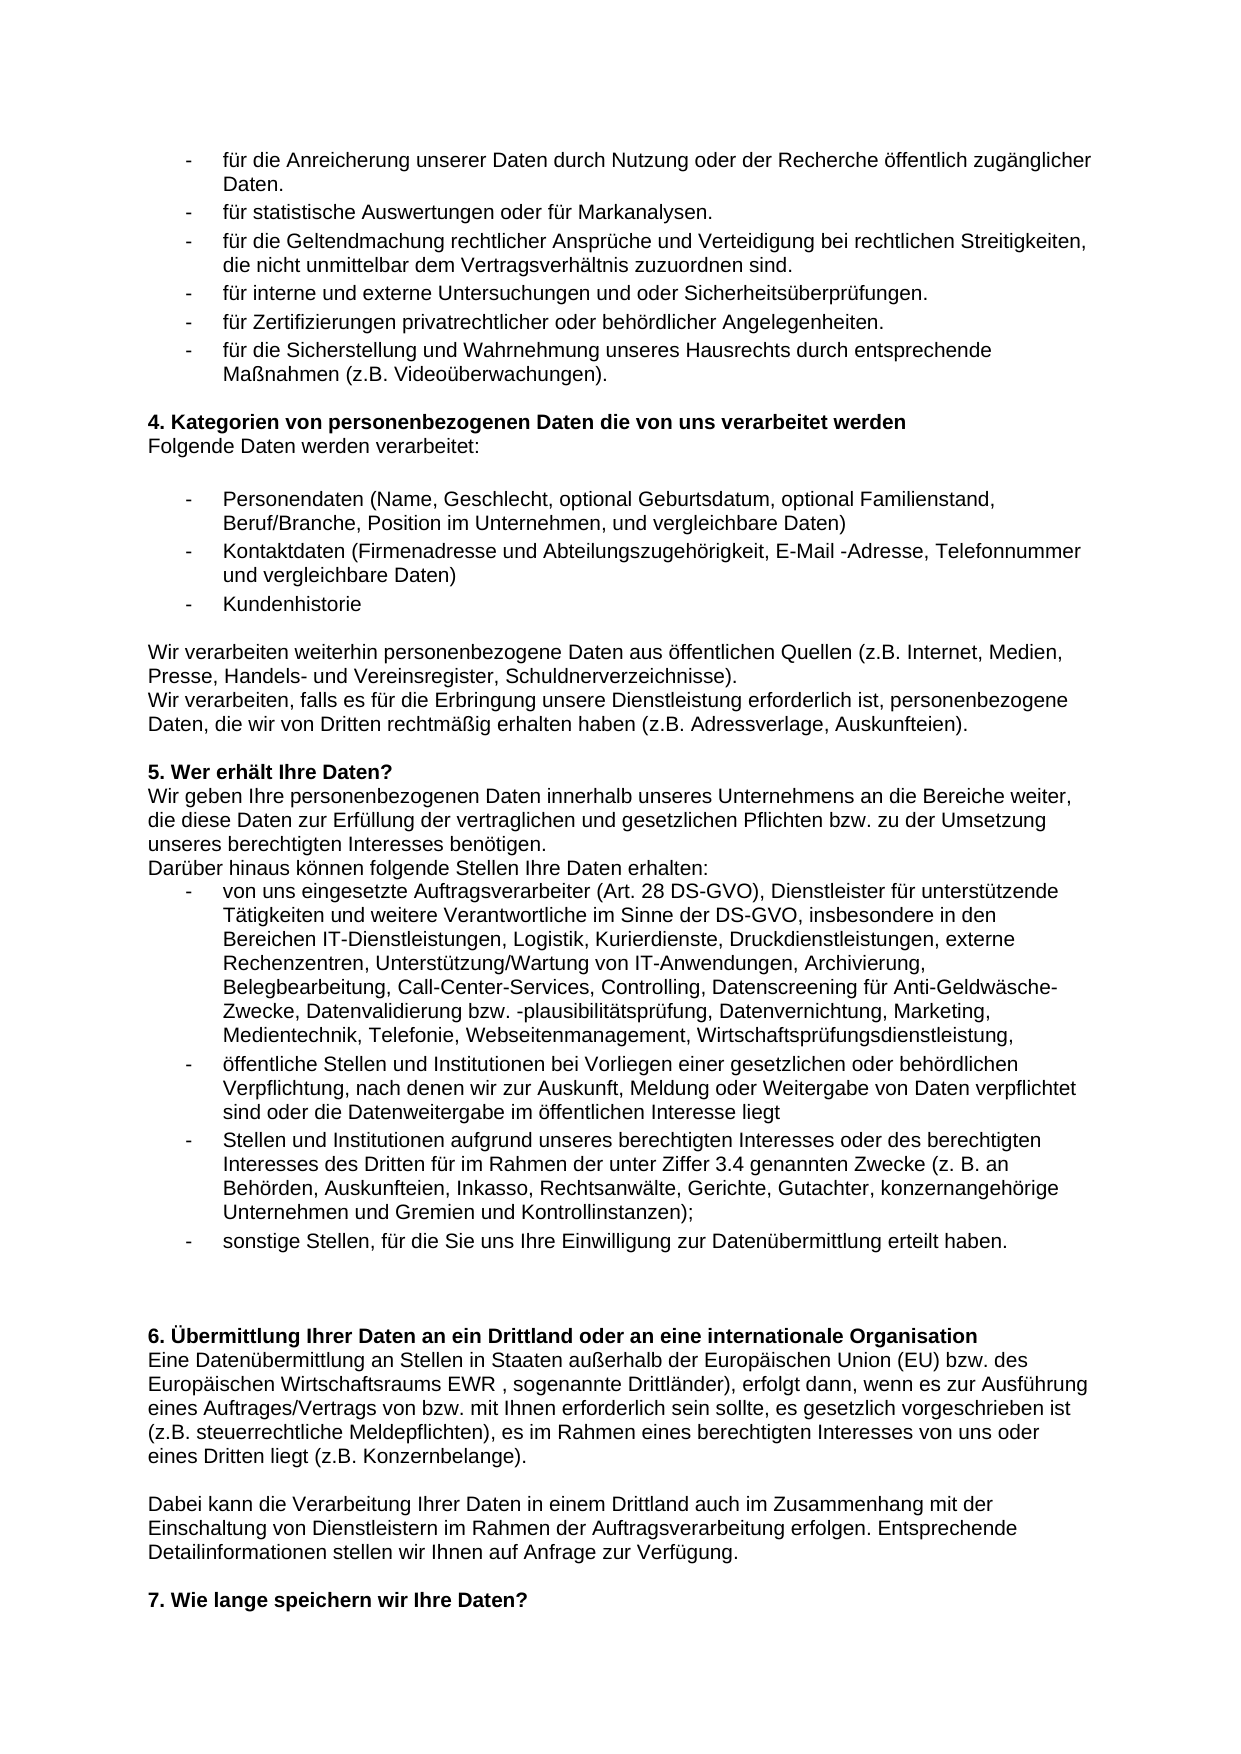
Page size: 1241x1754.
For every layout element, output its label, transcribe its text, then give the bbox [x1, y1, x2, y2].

text 6. Übermittlung Ihrer Daten an ein Drittland oder an eine internationale Organisation [148, 1324, 1093, 1348]
list für die Anreicherung unserer Daten durch Nutzung oder der Recherche öffentlich zugänglicher Daten. [185, 148, 1093, 196]
list Stellen und Institutionen aufgrund unseres berechtigten Interesses oder des berechtigten Interesses des Dritten für im Rahmen der unter Ziffer 3.4 genannten Zwecke (z. B. an Behörden, Auskunfteien, Inkasso, Rechtsanwälte, Gerichte, Gutachter, konzernangehörige Unternehmen und Gremien und Kontrollinstanzen); [185, 1128, 1093, 1224]
text Darüber hinaus können folgende Stellen Ihre Daten erhalten: [148, 855, 1093, 879]
list öffentliche Stellen und Institutionen bei Vorliegen einer gesetzlichen oder behördlichen Verpflichtung, nach denen wir zur Auskunft, Meldung oder Weitergabe von Daten verpflichtet sind oder die Datenweitergabe im öffentlichen Interesse liegt [185, 1052, 1093, 1123]
text Folgende Daten werden verarbeitet: [148, 434, 1093, 487]
text Wir geben Ihre personenbezogenen Daten innerhalb unseres Unternehmens an die Bereiche weiter, die diese Daten zur Erfüllung der vertraglichen und gesetzlichen Pflichten bzw. zu der Umsetzung unseres berechtigten Interesses benötigen. [148, 783, 1093, 855]
list für Zertifizierungen privatrechtlicher oder behördlicher Angelegenheiten. [185, 310, 1093, 334]
text Wir verarbeiten, falls es für die Erbringung unsere Dienstleistung erforderlich ist, personenbezogene Daten, die wir von Dritten rechtmäßig erhalten haben (z.B. Adressverlage, Auskunfteien). [148, 688, 1093, 736]
list Kontaktdaten (Firmenadresse und Abteilungszugehörigkeit, E-Mail -Adresse, Telefonnummer und vergleichbare Daten) [185, 539, 1093, 587]
list für die Geltendmachung rechtlicher Ansprüche und Verteidigung bei rechtlichen Streitigkeiten, die nicht unmittelbar dem Vertragsverhältnis zuzuordnen sind. [185, 229, 1093, 277]
text 4. Kategorien von personenbezogenen Daten die von uns verarbeitet werden [148, 410, 1093, 434]
list sonstige Stellen, für die Sie uns Ihre Einwilligung zur Datenübermittlung erteilt haben. [185, 1228, 1093, 1252]
text Eine Datenübermittlung an Stellen in Staaten außerhalb der Europäischen Union (EU) bzw. des Europäischen Wirtschaftsraums EWR , sogenannte Drittländer), erfolgt dann, wenn es zur Ausführung eines Auftrages/Vertrags von bzw. mit Ihnen erforderlich sein sollte, es gesetzlich vorgeschrieben ist (z.B. steuerrechtliche Meldepflichten), es im Rahmen eines berechtigten Interesses von uns oder eines Dritten liegt (z.B. Konzernbelange). [148, 1348, 1093, 1468]
text Wir verarbeiten weiterhin personenbezogene Daten aus öffentlichen Quellen (z.B. Internet, Medien, Presse, Handels- und Vereinsregister, Schuldnerverzeichnisse). [148, 640, 1093, 688]
list für interne und externe Untersuchungen und oder Sicherheitsüberprüfungen. [185, 281, 1093, 305]
list Kundenhistorie [185, 592, 1093, 616]
list Personendaten (Name, Geschlecht, optional Geburtsdatum, optional Familienstand, Beruf/Branche, Position im Unternehmen, und vergleichbare Daten) [185, 487, 1093, 535]
text Dabei kann die Verarbeitung Ihrer Daten in einem Drittland auch im Zusammenhang mit der Einschaltung von Dienstleistern im Rahmen der Auftragsverarbeitung erfolgen. Entsprechende Detailinformationen stellen wir Ihnen auf Anfrage zur Verfügung. [148, 1492, 1093, 1564]
text 5. Wer erhält Ihre Daten? [148, 759, 1093, 783]
list von uns eingesetzte Auftragsverarbeiter (Art. 28 DS-GVO), Dienstleister für unterstützende Tätigkeiten und weitere Verantwortliche im Sinne der DS-GVO, insbesondere in den Bereichen IT-Dienstleistungen, Logistik, Kurierdienste, Druckdienstleistungen, externe Rechenzentren, Unterstützung/Wartung von IT-Anwendungen, Archivierung, Belegbearbeitung, Call-Center-Services, Controlling, Datenscreening für Anti-Geldwäsche-Zwecke, Datenvalidierung bzw. -plausibilitätsprüfung, Datenvernichtung, Marketing, Medientechnik, Telefonie, Webseitenmanagement, Wirtschaftsprüfungsdienstleistung, [185, 879, 1093, 1047]
text 7. Wie lange speichern wir Ihre Daten? [148, 1588, 1093, 1612]
list für statistische Auswertungen oder für Markanalysen. [185, 200, 1093, 224]
list für die Sicherstellung und Wahrnehmung unseres Hausrechts durch entsprechende Maßnahmen (z.B. Videoüberwachungen). [185, 338, 1093, 386]
